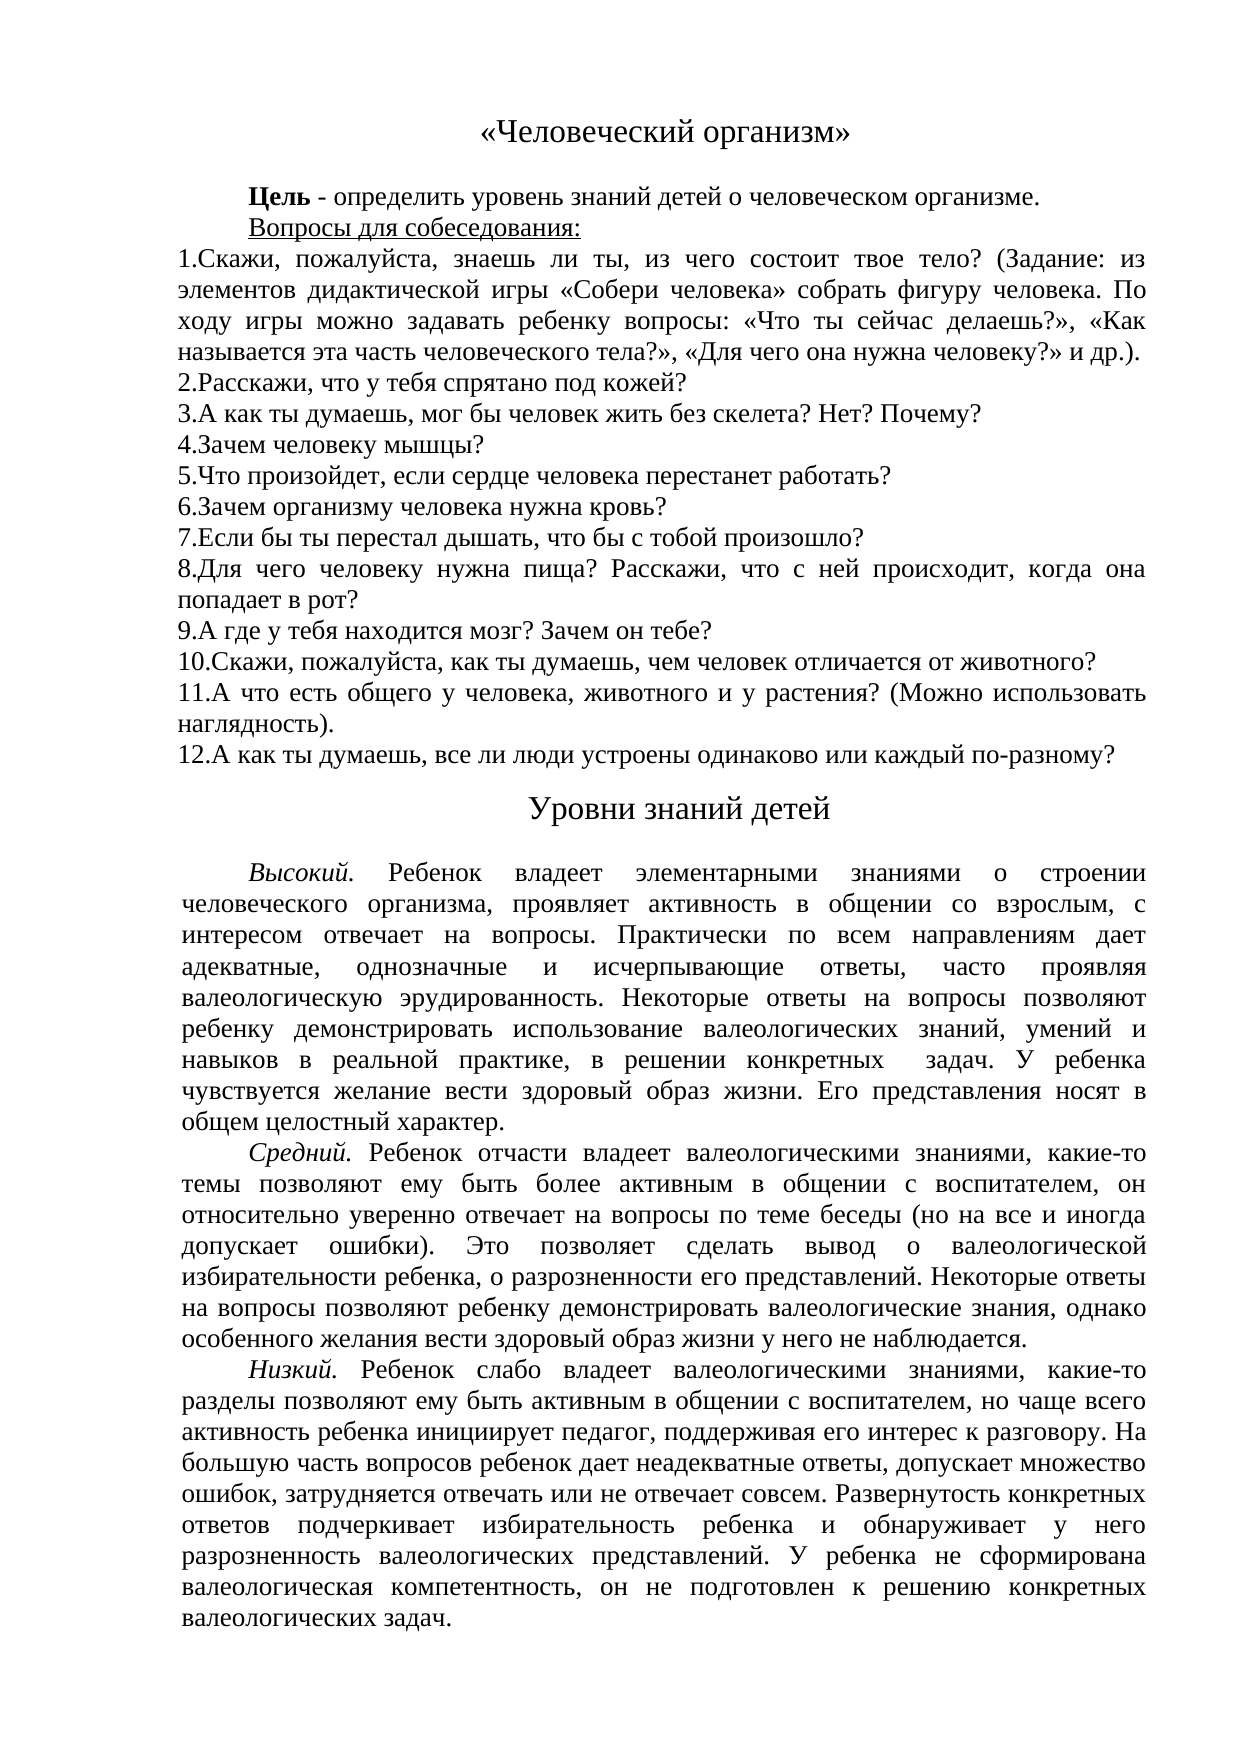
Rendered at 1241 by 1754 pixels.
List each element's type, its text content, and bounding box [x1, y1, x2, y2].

text 10.Скажи, пожалуйста, как ты думаешь, чем человек отличается от животного? [177, 646, 1152, 677]
text Высокий. Ребенок владеет элементарными знаниями о строении человеческого организма, проявляет активность в общении со взрослым, с интересом отвечает на вопросы. Практически по всем направлениям дает адекватные, однозначные и исчерпывающие ответы, часто проявляя валеологическую эрудированность. Некоторые ответы на вопросы позволяют ребенку демонстрировать использование валеологических знаний, умений и навыков в реальной практике, в решении конкретных задач. У ребенка чувствуется желание вести здоровый образ жизни. Его представления носят в общем целостный характер. [181, 857, 1147, 1136]
text 7.Если бы ты перестал дышать, что бы с тобой произошло? [177, 522, 1152, 553]
text 11.А что есть общего у человека, животного и у растения? (Можно использовать наглядность). [177, 677, 1147, 739]
text Низкий. Ребенок слабо владеет валеологическими знаниями, какие-то разделы позволяют ему быть активным в общении с воспитателем, но чаще всего активность ребенка инициирует педагог, поддерживая его интерес к разговору. На большую часть вопросов ребенок дает неадекватные ответы, допускает множество ошибок, затрудняется отвечать или не отвечает совсем. Развернутость конкретных ответов подчеркивает избирательность ребенка и обнаруживает у него разрозненность валеологических представлений. У ребенка не сформирована валеологическая компетентность, он не подготовлен к решению конкретных валеологических задач. [181, 1354, 1147, 1633]
text Вопросы для собеседования: [181, 211, 1152, 242]
text Цель - определить уровень знаний детей о человеческом организме. [181, 180, 1152, 211]
text 12.А как ты думаешь, все ли люди устроены одинаково или каждый по-разному? [177, 739, 1152, 770]
text 8.Для чего человеку нужна пища? Расскажи, что с ней происходит, когда она попадает в рот? [177, 553, 1147, 615]
text Уровни знаний детей [177, 795, 1152, 826]
text «Человеческий организм» [179, 118, 1152, 149]
text Средний. Ребенок отчасти владеет валеологическими знаниями, какие-то темы позволяют ему быть более активным в общении с воспитателем, он относительно уверенно отвечает на вопросы по теме беседы (но на все и иногда допускает ошибки). Это позволяет сделать вывод о валеологической избирательности ребенка, о разрозненности его представлений. Некоторые ответы на вопросы позволяют ребенку демонстрировать валеологические знания, однако особенного желания вести здоровый образ жизни у него не наблюдается. [181, 1136, 1147, 1354]
text 3.А как ты думаешь, мог бы человек жить без скелета? Нет? Почему? [177, 397, 1152, 428]
text 6.Зачем организму человека нужна кровь? [177, 491, 1152, 522]
text 9.А где у тебя находится мозг? Зачем он тебе? [177, 615, 1152, 646]
text 1.Скажи, пожалуйста, знаешь ли ты, из чего состоит твое тело? (Задание: из элементов дидактической игры «Собери человека» собрать фигуру человека. По ходу игры можно задавать ребенку вопросы: «Что ты сейчас делаешь?», «Как называется эта часть человеческого тела?», «Для чего она нужна человеку?» и др.). [177, 242, 1147, 366]
text 5.Что произойдет, если сердце человека перестанет работать? [177, 459, 1152, 491]
text 4.Зачем человеку мышцы? [177, 428, 1152, 459]
text 2.Расскажи, что у тебя спрятано под кожей? [177, 366, 1152, 397]
